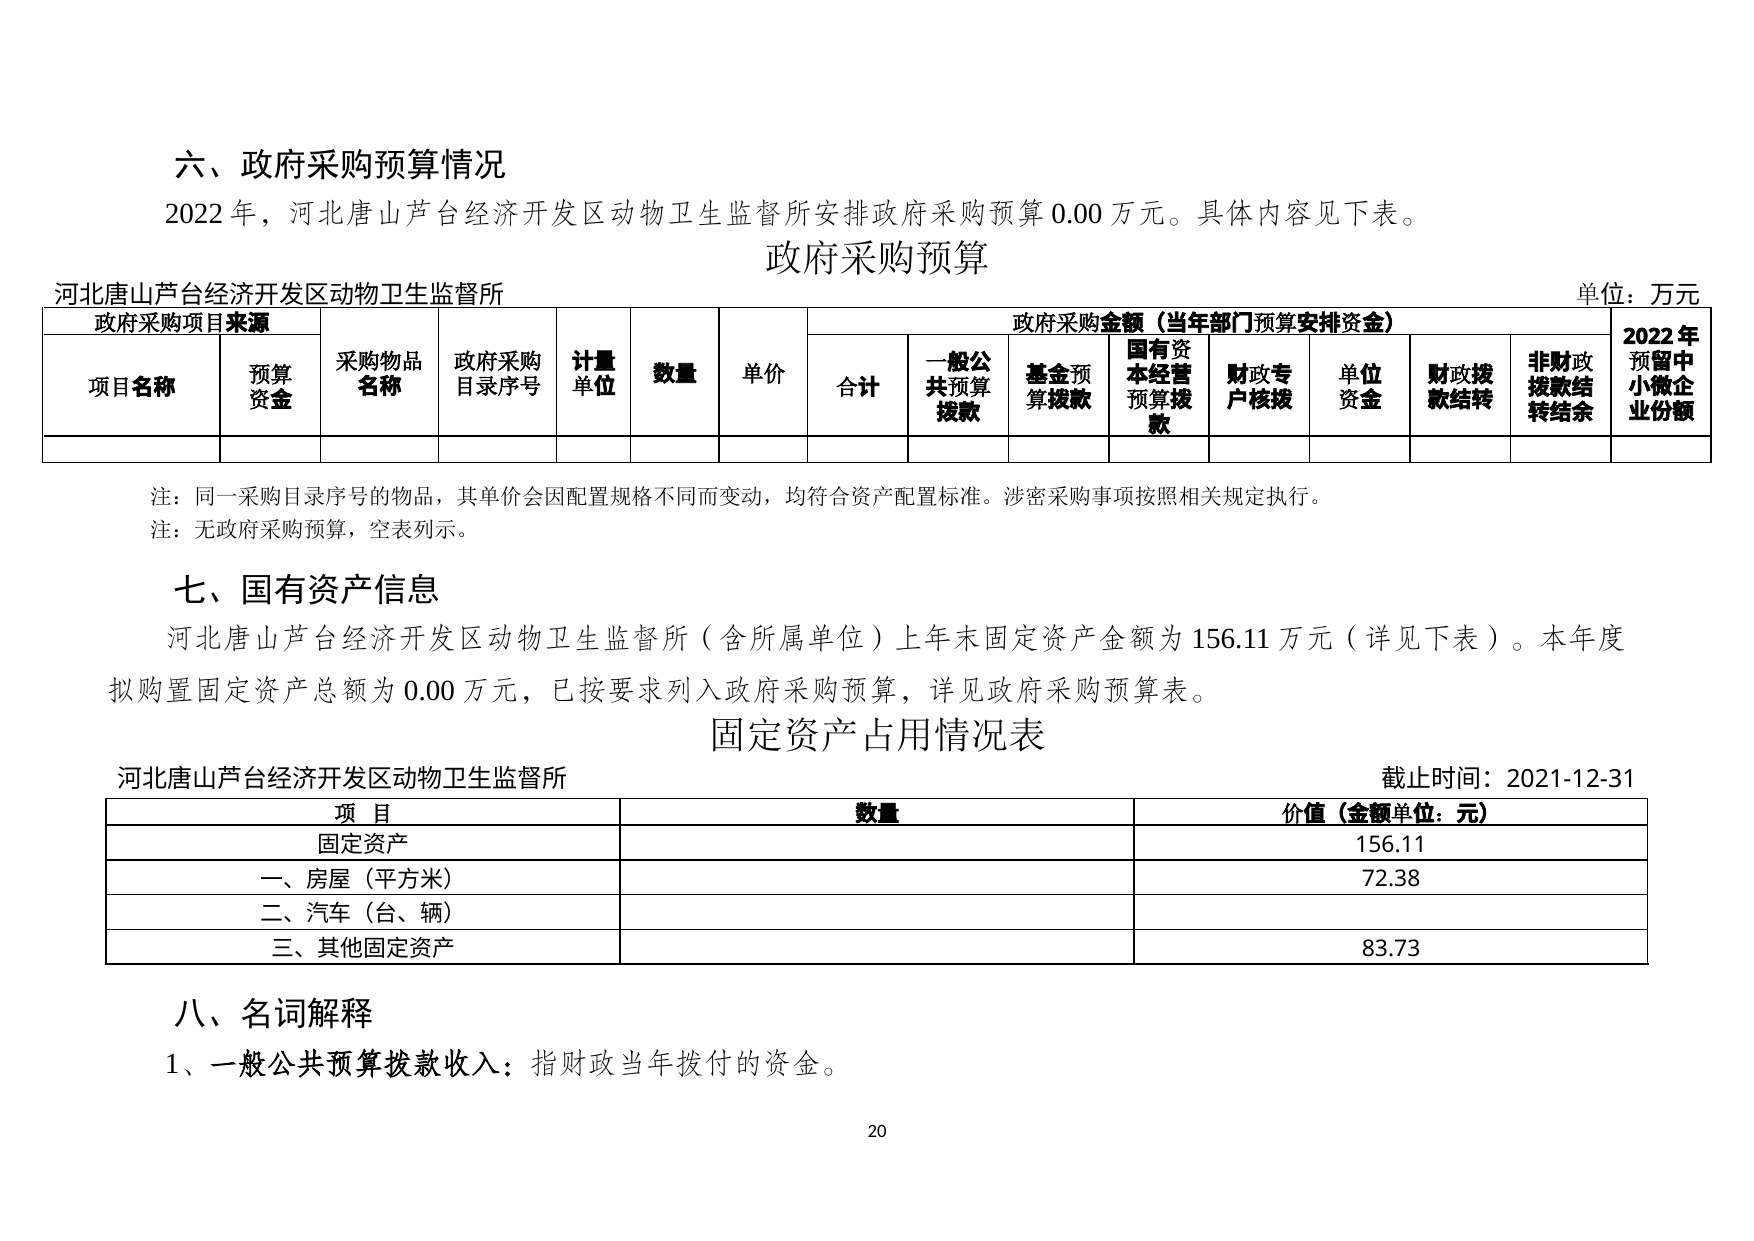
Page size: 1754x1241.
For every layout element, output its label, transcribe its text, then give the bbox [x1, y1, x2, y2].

table_cell [621, 930, 1133, 963]
table_cell [1009, 437, 1108, 462]
table_cell 83.73 [1135, 930, 1647, 963]
table_cell [621, 861, 1133, 894]
table_cell 项目名称 [43, 335, 219, 435]
table_cell 非财政 拨款结 转结余 [1511, 335, 1610, 435]
table_cell 基金预算拨款 [1009, 335, 1108, 435]
table_header 河北唐山芦台经济开发区动物卫生监督所 [107, 756, 619, 797]
table_cell [631, 437, 718, 462]
table_cell [1135, 895, 1647, 928]
table_cell [621, 826, 1133, 859]
table_cell 单位 资金 [1310, 335, 1409, 435]
table_cell 三、其他固定资产 [107, 930, 619, 963]
table_cell 一、房屋（平方米） [107, 861, 619, 894]
table_cell 政府采购金额（当年部门预算安排资金） [808, 308, 1610, 333]
table_cell 预算 资金 [221, 335, 320, 435]
text 政府采购预算 [106, 234, 1648, 277]
table_cell 财政拨 款结转 [1411, 335, 1510, 435]
table_cell 数量 [621, 799, 1133, 824]
text 河北唐山芦台经济开发区动物卫生监督所（含所属单位）上年末固定资产金额为156.11万元（详见下表）。本年度拟购置固定资产总额为0.00万元，已按要求列入政府采购预算，详见政府采购预算表。 [106, 607, 1648, 711]
text 固定资产占用情况表 [106, 711, 1648, 754]
table_cell 数量 [631, 308, 718, 435]
text 注：无政府采购预算，空表列示。 [106, 515, 1648, 540]
table_cell 国有资本经营预算拨款 [1110, 335, 1208, 435]
text 1、一般公共预算拨款收入：指财政当年拨付的资金。 [106, 1032, 1648, 1084]
table_cell [1310, 437, 1409, 462]
table_cell 一般公共预算拨款 [909, 335, 1008, 435]
table_cell [1511, 437, 1610, 462]
table_cell [321, 437, 438, 462]
table_cell 合计 [808, 335, 907, 435]
table_cell [1210, 437, 1309, 462]
table_cell 项 目 [107, 799, 619, 824]
table_cell 单价 [720, 308, 807, 435]
table_cell [1110, 437, 1208, 462]
table_header 截止时间：2021-12-31 [621, 756, 1647, 797]
table_header 单位：万元 [808, 278, 1710, 307]
table_cell [43, 436, 219, 462]
table_cell 政府采购项目来源 [43, 308, 320, 333]
text 六、政府采购预算情况 [106, 143, 1648, 181]
table_cell [439, 437, 556, 462]
table_cell 72.38 [1135, 861, 1647, 894]
table_cell 价值（金额单位：元） [1135, 799, 1647, 824]
table_cell [808, 437, 907, 462]
text 2022年，河北唐山芦台经济开发区动物卫生监督所安排政府采购预算0.00万元。具体内容见下表。 [106, 182, 1648, 234]
table_cell 2022年 预留中 小微企 业份额 [1612, 308, 1710, 435]
table_cell [557, 437, 630, 462]
table_cell [621, 895, 1133, 928]
table_cell 采购物品名称 [321, 308, 438, 435]
table_cell 二、汽车（台、辆） [107, 895, 619, 928]
table_cell [221, 437, 320, 462]
table_cell [1411, 437, 1510, 462]
table_cell 政府采购目录序号 [439, 308, 556, 435]
table_cell 财政专户核拨 [1210, 335, 1309, 435]
table_cell [720, 437, 807, 462]
text 八、名词解释 [106, 992, 1648, 1031]
table_cell 固定资产 [107, 826, 619, 859]
text 注：同一采购目录序号的物品，其单价会因配置规格不同而变动，均符合资产配置标准。涉密采购事项按照相关规定执行。 [106, 463, 1648, 515]
table_cell [909, 437, 1008, 462]
table_cell [1612, 437, 1710, 462]
table_header 河北唐山芦台经济开发区动物卫生监督所 [43, 278, 807, 307]
table_cell 156.11 [1135, 826, 1647, 859]
table_cell 计量 单位 [557, 308, 630, 435]
text 七、国有资产信息 [106, 568, 1648, 606]
